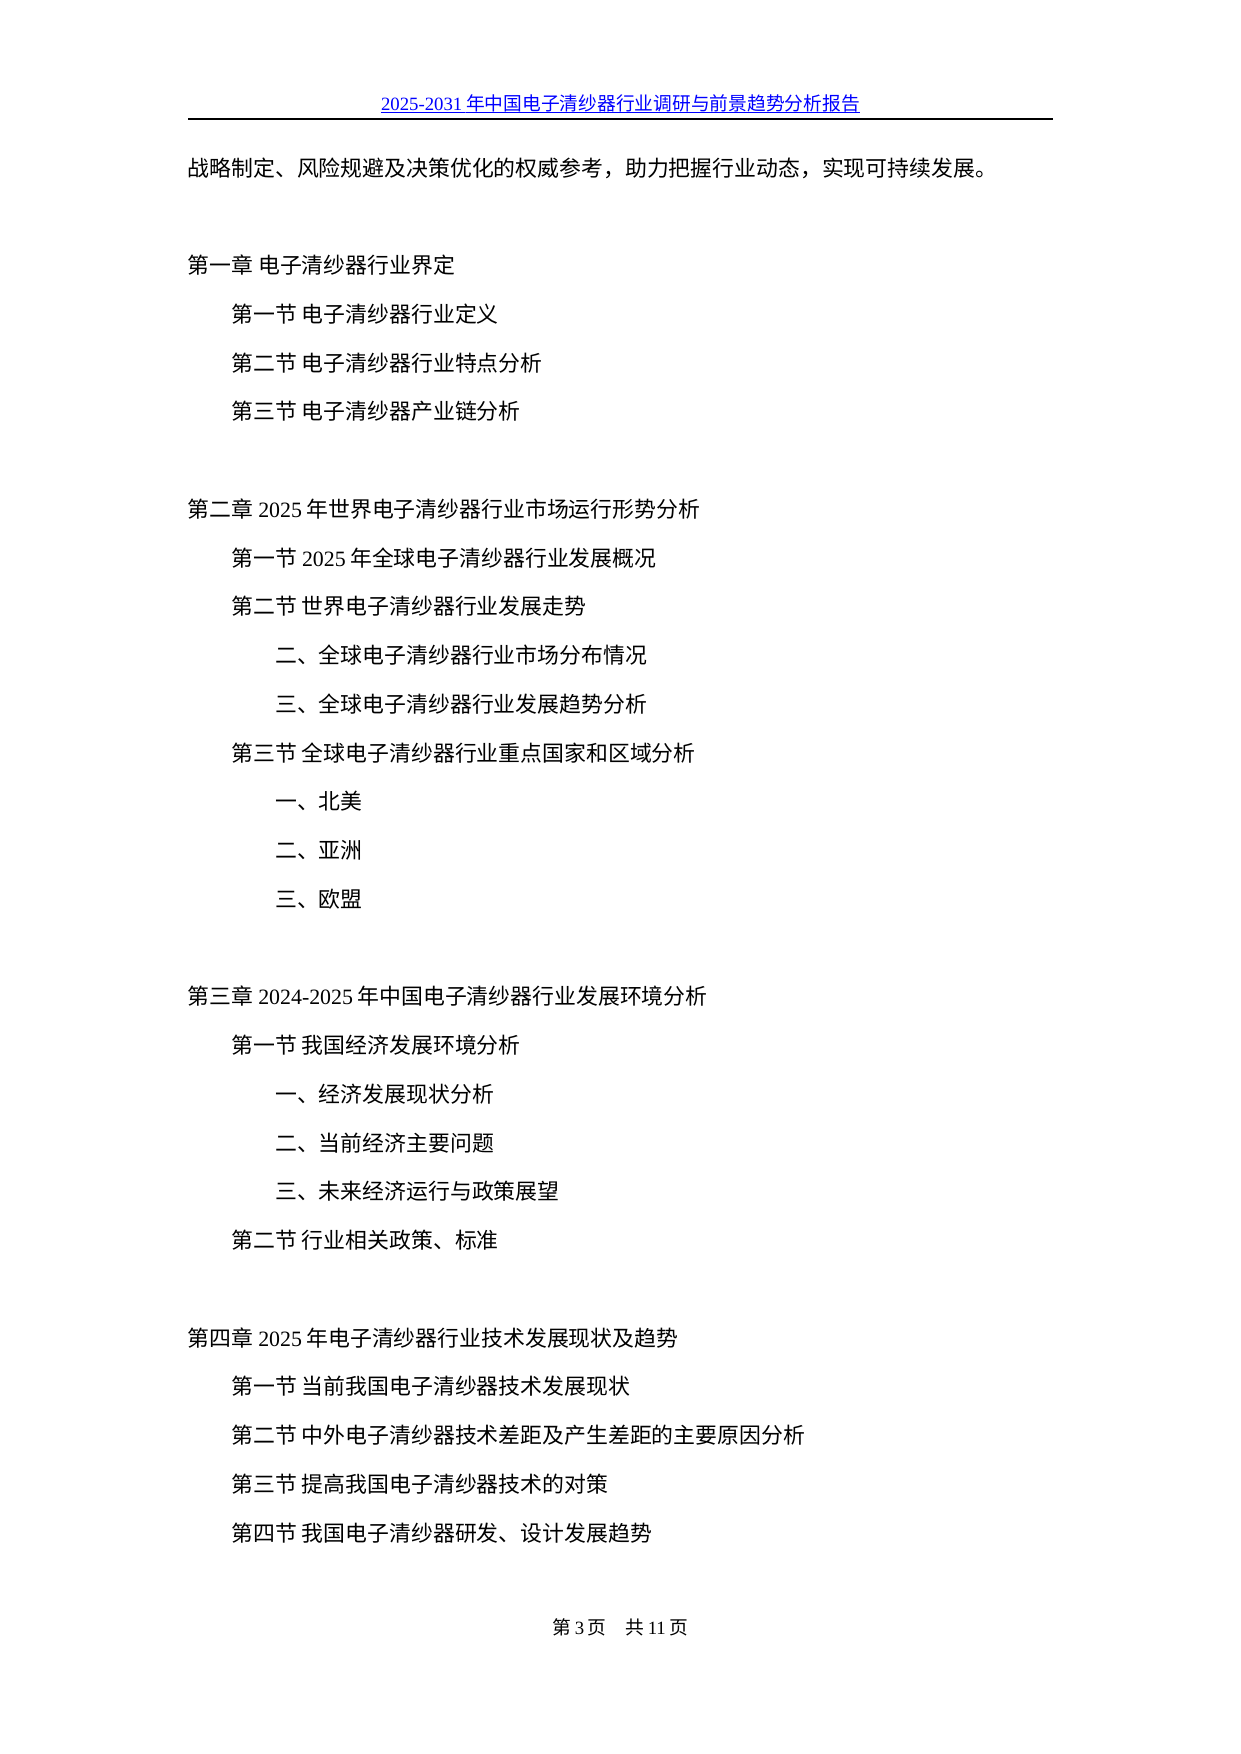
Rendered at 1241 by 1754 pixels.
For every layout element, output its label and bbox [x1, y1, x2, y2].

text [187, 150, 1053, 1548]
